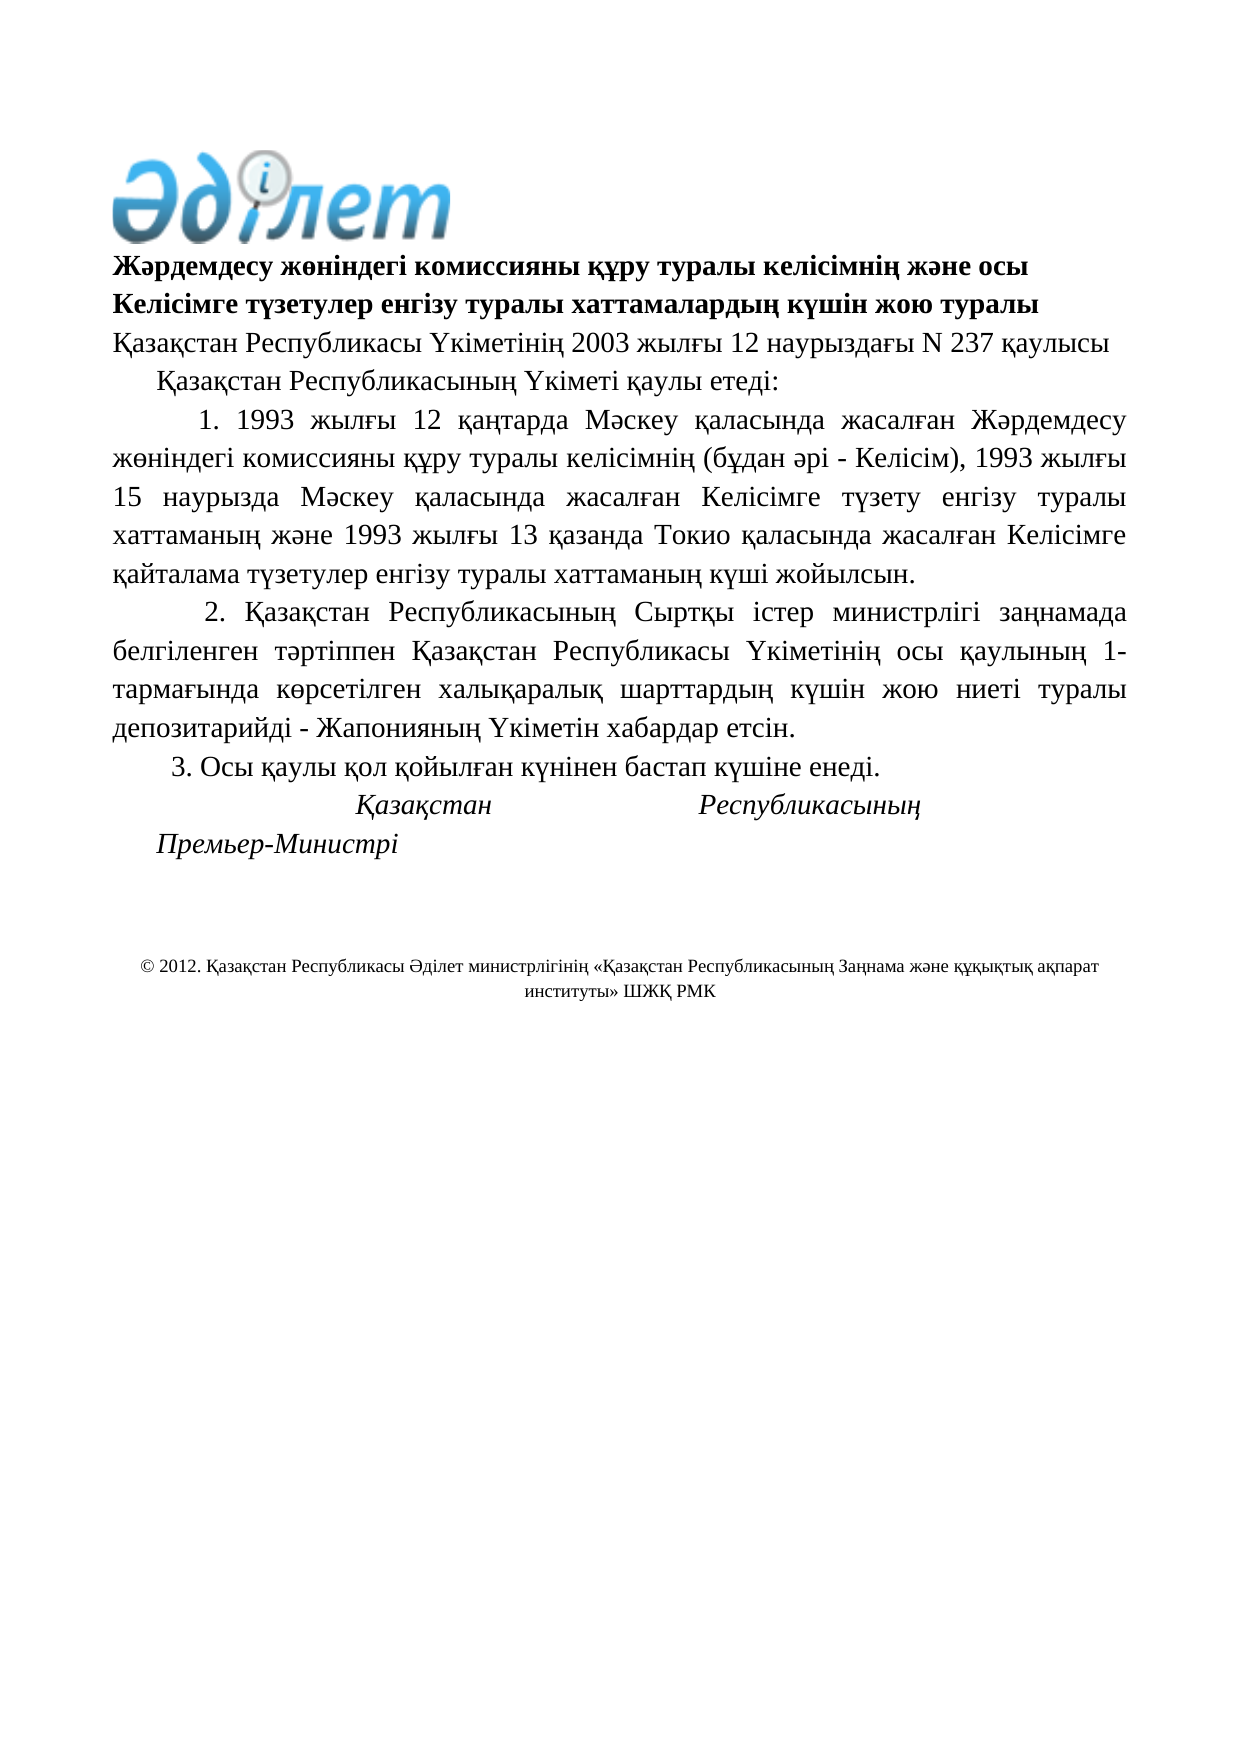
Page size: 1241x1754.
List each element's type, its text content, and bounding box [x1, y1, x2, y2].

text Жәрдемдесу жөніндегі комиссияны құру туралы келісімнің және осы Келісімге түзетулер енгізу туралы хаттамалардың күшін жою туралы [112, 248, 1128, 320]
text Қазақстан Республикасының Үкіметі қаулы етеді: [112, 363, 1128, 397]
text © 2012. Қазақстан Республикасы Әділет министрлігінің «Қазақстан Республикасының Заңнама және құқықтық ақпарат институты» ШЖҚ РМК [112, 955, 1128, 1001]
text 1. 1993 жылғы 12 қаңтарда Мәскеу қаласында жасалған Жәрдемдесу жөніндегі комиссияны құру туралы келісімнің (бұдан әрі - Келісім), 1993 жылғы 15 наурызда Мәскеу қаласында жасалған Келісімге түзету енгізу туралы хаттаманың және 1993 жылғы 13 қазанда Токио қаласында жасалған Келісімге қайталама түзетулер енгізу туралы хаттаманың күші жойылсын. [112, 402, 1128, 589]
picture [112, 150, 451, 244]
text Қазақстан Республикасы Үкіметінің 2003 жылғы 12 наурыздағы N 237 қаулысы [112, 325, 1128, 358]
text 3. Осы қаулы қол қойылған күнінен бастап күшіне енеді. [112, 749, 1128, 782]
text 2. Қазақстан Республикасының Сыртқы істер министрлігі заңнамада белгіленген тәртіппен Қазақстан Республикасы Үкіметінің осы қаулының 1-тармағында көрсетілген халықаралық шарттардың күшін жою ниеті туралы депозитарийді - Жапонияның Үкіметін хабардар етсін. [112, 594, 1128, 744]
text Қазақстан Республикасының Премьер-Министрі [112, 787, 1128, 859]
